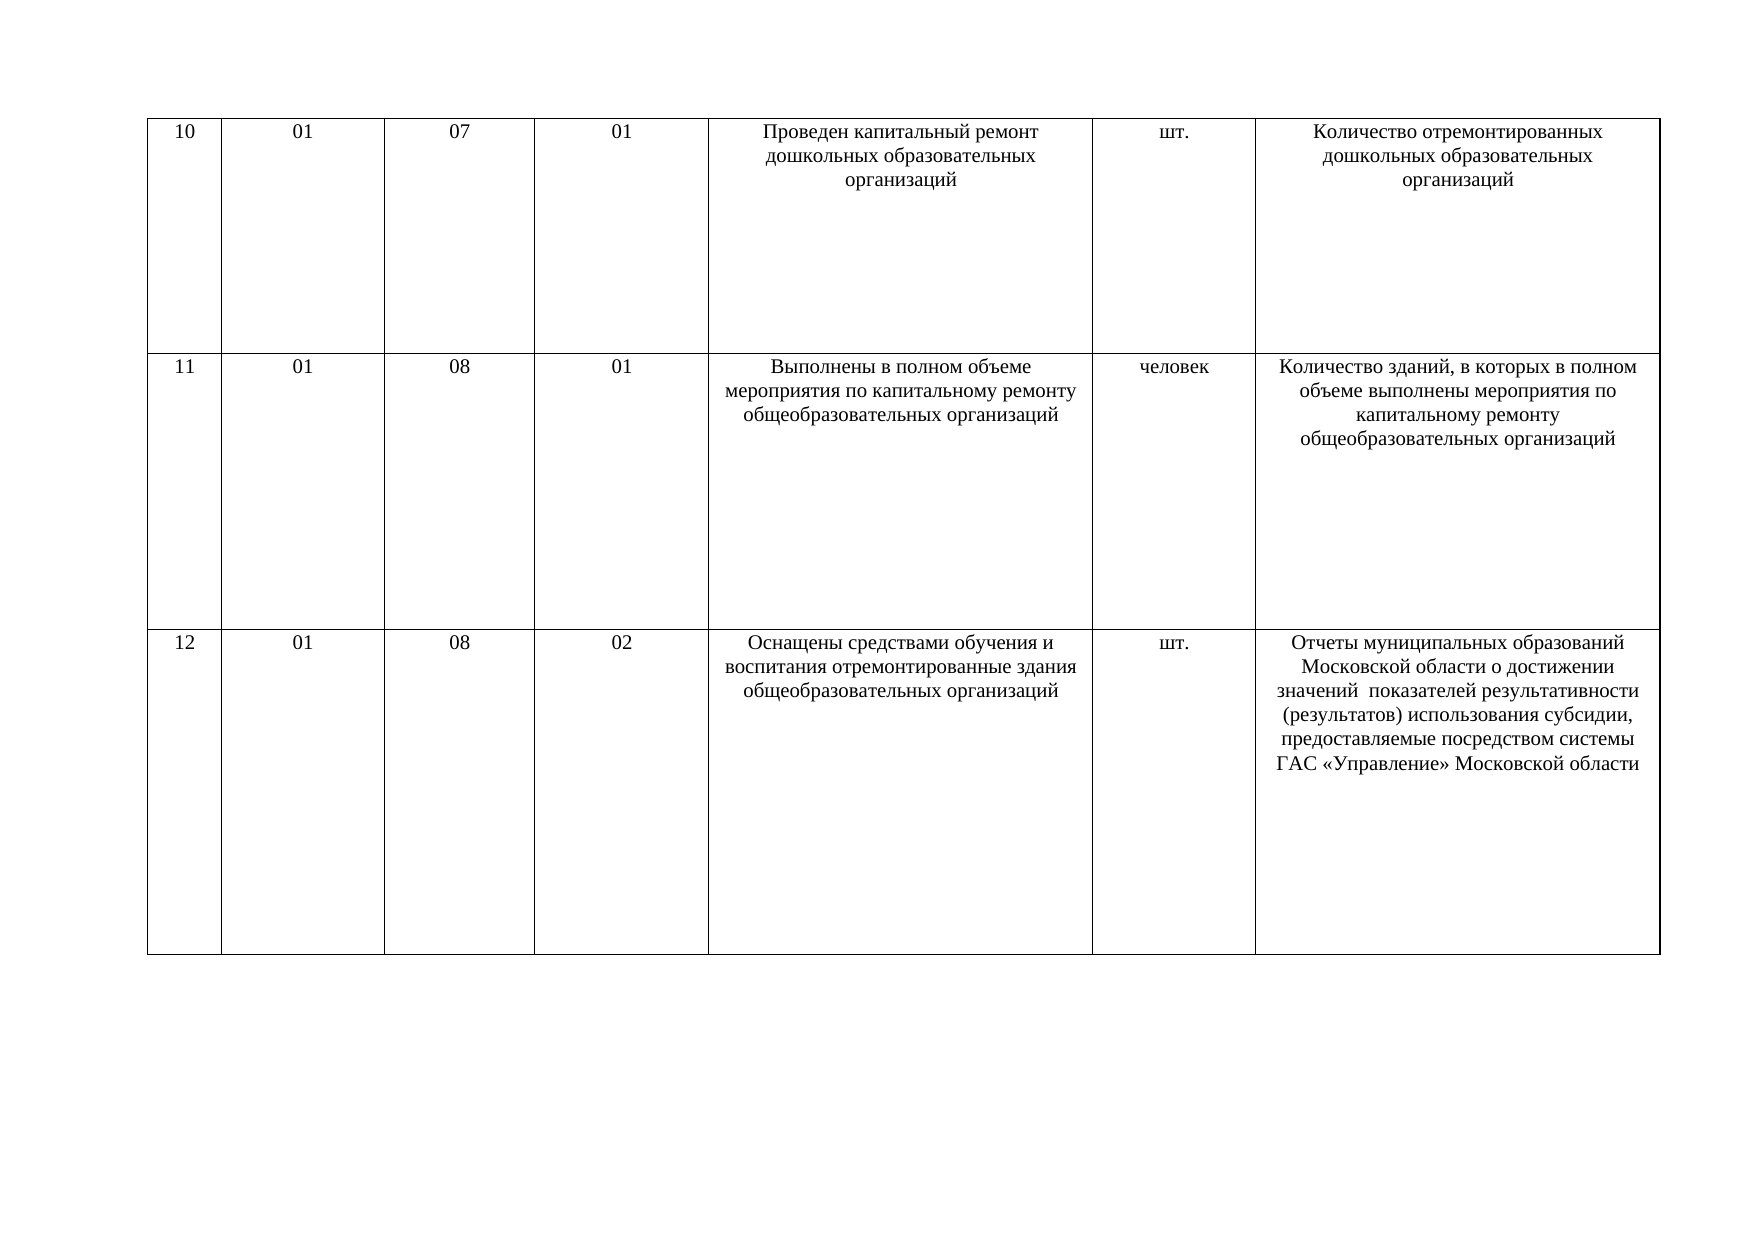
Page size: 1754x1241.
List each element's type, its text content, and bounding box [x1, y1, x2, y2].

table_cell 01 [535, 354, 708, 629]
table_cell 11 [148, 354, 221, 629]
table_cell Проведен капитальный ремонт дошкольных образовательных организаций [709, 119, 1092, 352]
table_cell 01 [222, 119, 384, 352]
table_cell 01 [222, 630, 384, 954]
table_cell 08 [385, 354, 534, 629]
table_cell шт. [1093, 630, 1255, 954]
table_cell 01 [222, 354, 384, 629]
table_cell Оснащены средствами обучения и воспитания отремонтированные здания общеобразовательных организаций [709, 630, 1092, 954]
table_cell 08 [385, 630, 534, 954]
table_cell человек [1093, 354, 1255, 629]
table_cell 12 [148, 630, 221, 954]
table_cell Выполнены в полном объеме мероприятия по капитальному ремонту общеобразовательных организаций [709, 354, 1092, 629]
table_cell 02 [535, 630, 708, 954]
table_cell Отчеты муниципальных образований Московской области о достижении значений показателей результативности (результатов) использования субсидии, предоставляемые посредством системы ГАС «Управление» Московской области [1256, 630, 1659, 954]
table_cell 07 [385, 119, 534, 352]
table_cell шт. [1093, 119, 1255, 352]
table_cell 10 [148, 119, 221, 352]
table_cell Количество отремонтированных дошкольных образовательных организаций [1256, 119, 1659, 352]
table_cell Количество зданий, в которых в полном объеме выполнены мероприятия по капитальному ремонту общеобразовательных организаций [1256, 354, 1659, 629]
table_cell 01 [535, 119, 708, 352]
